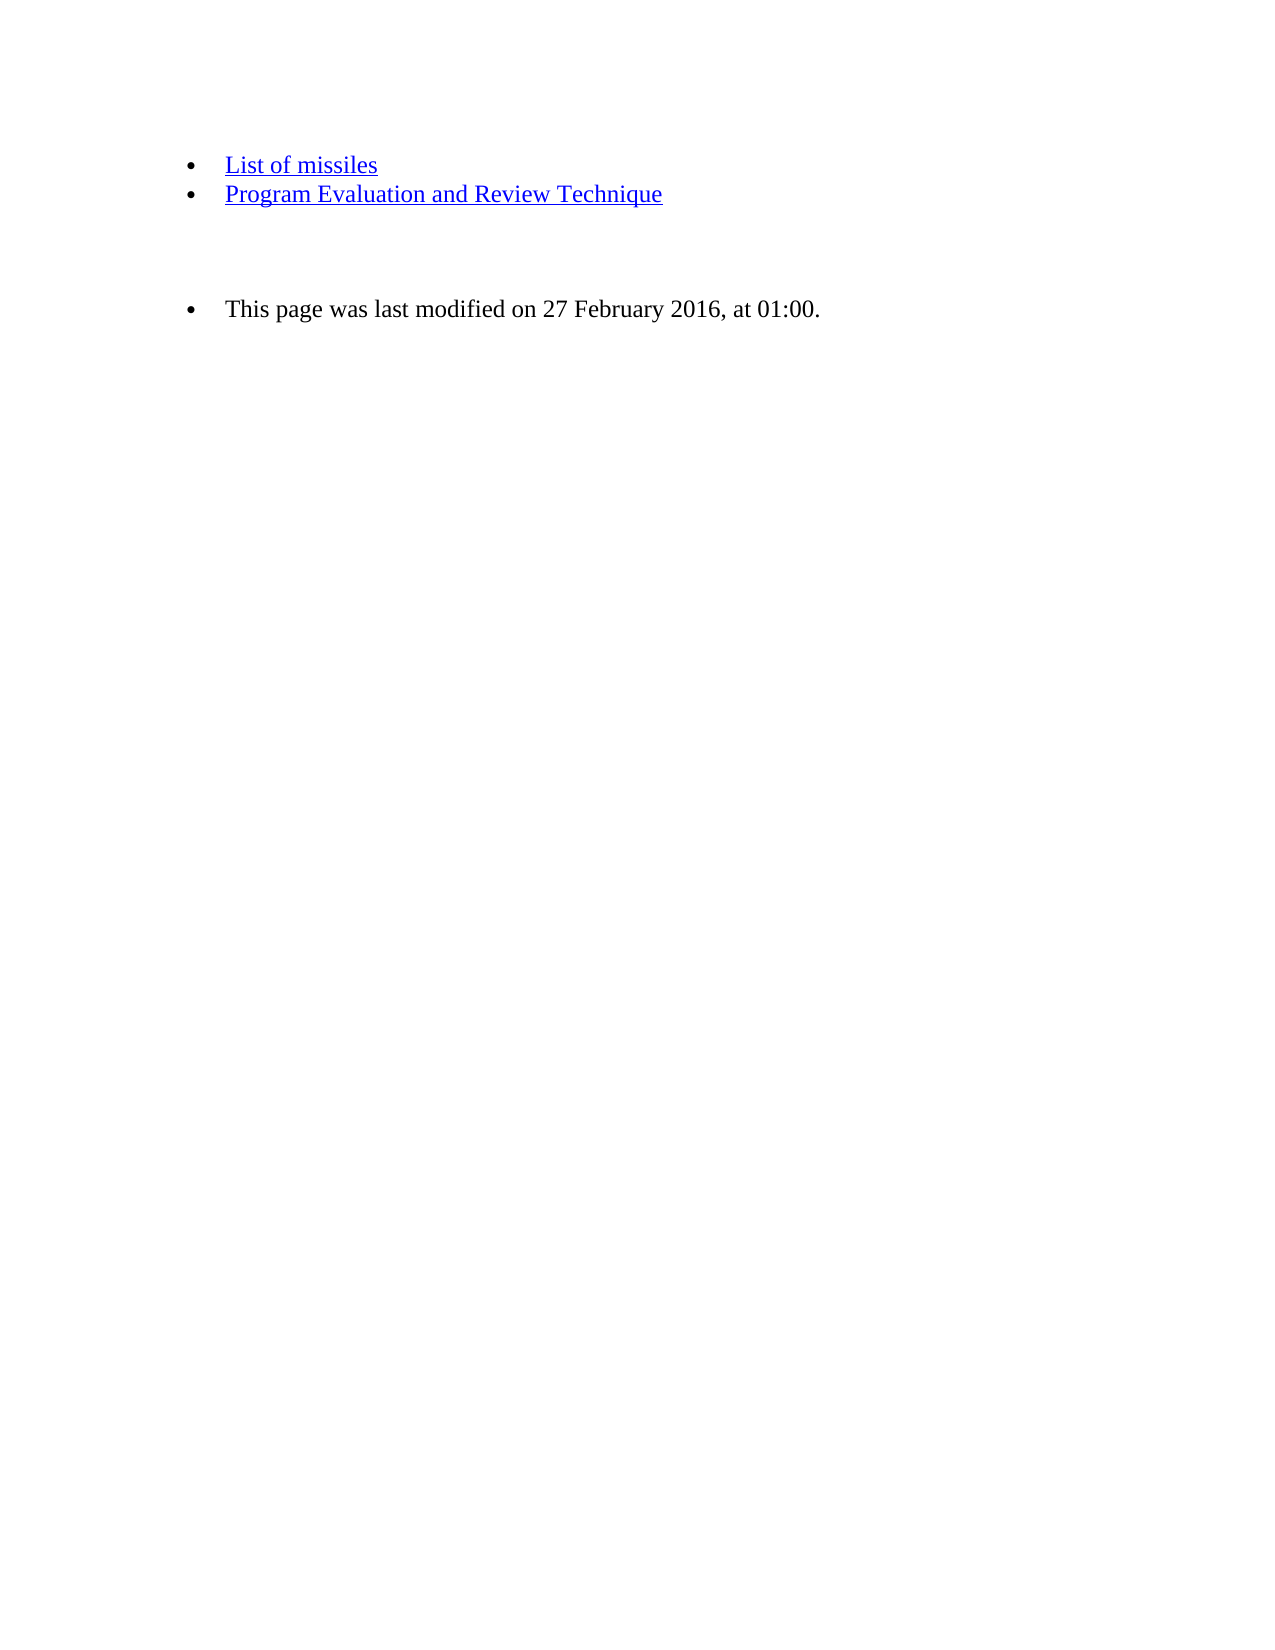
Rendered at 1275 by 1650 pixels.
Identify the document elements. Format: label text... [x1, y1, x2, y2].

list Program Evaluation and Review Technique [187, 179, 1125, 207]
list List of missiles [187, 150, 1125, 179]
list This page was last modified on 27 February 2016, at 01:00. [187, 294, 1125, 323]
